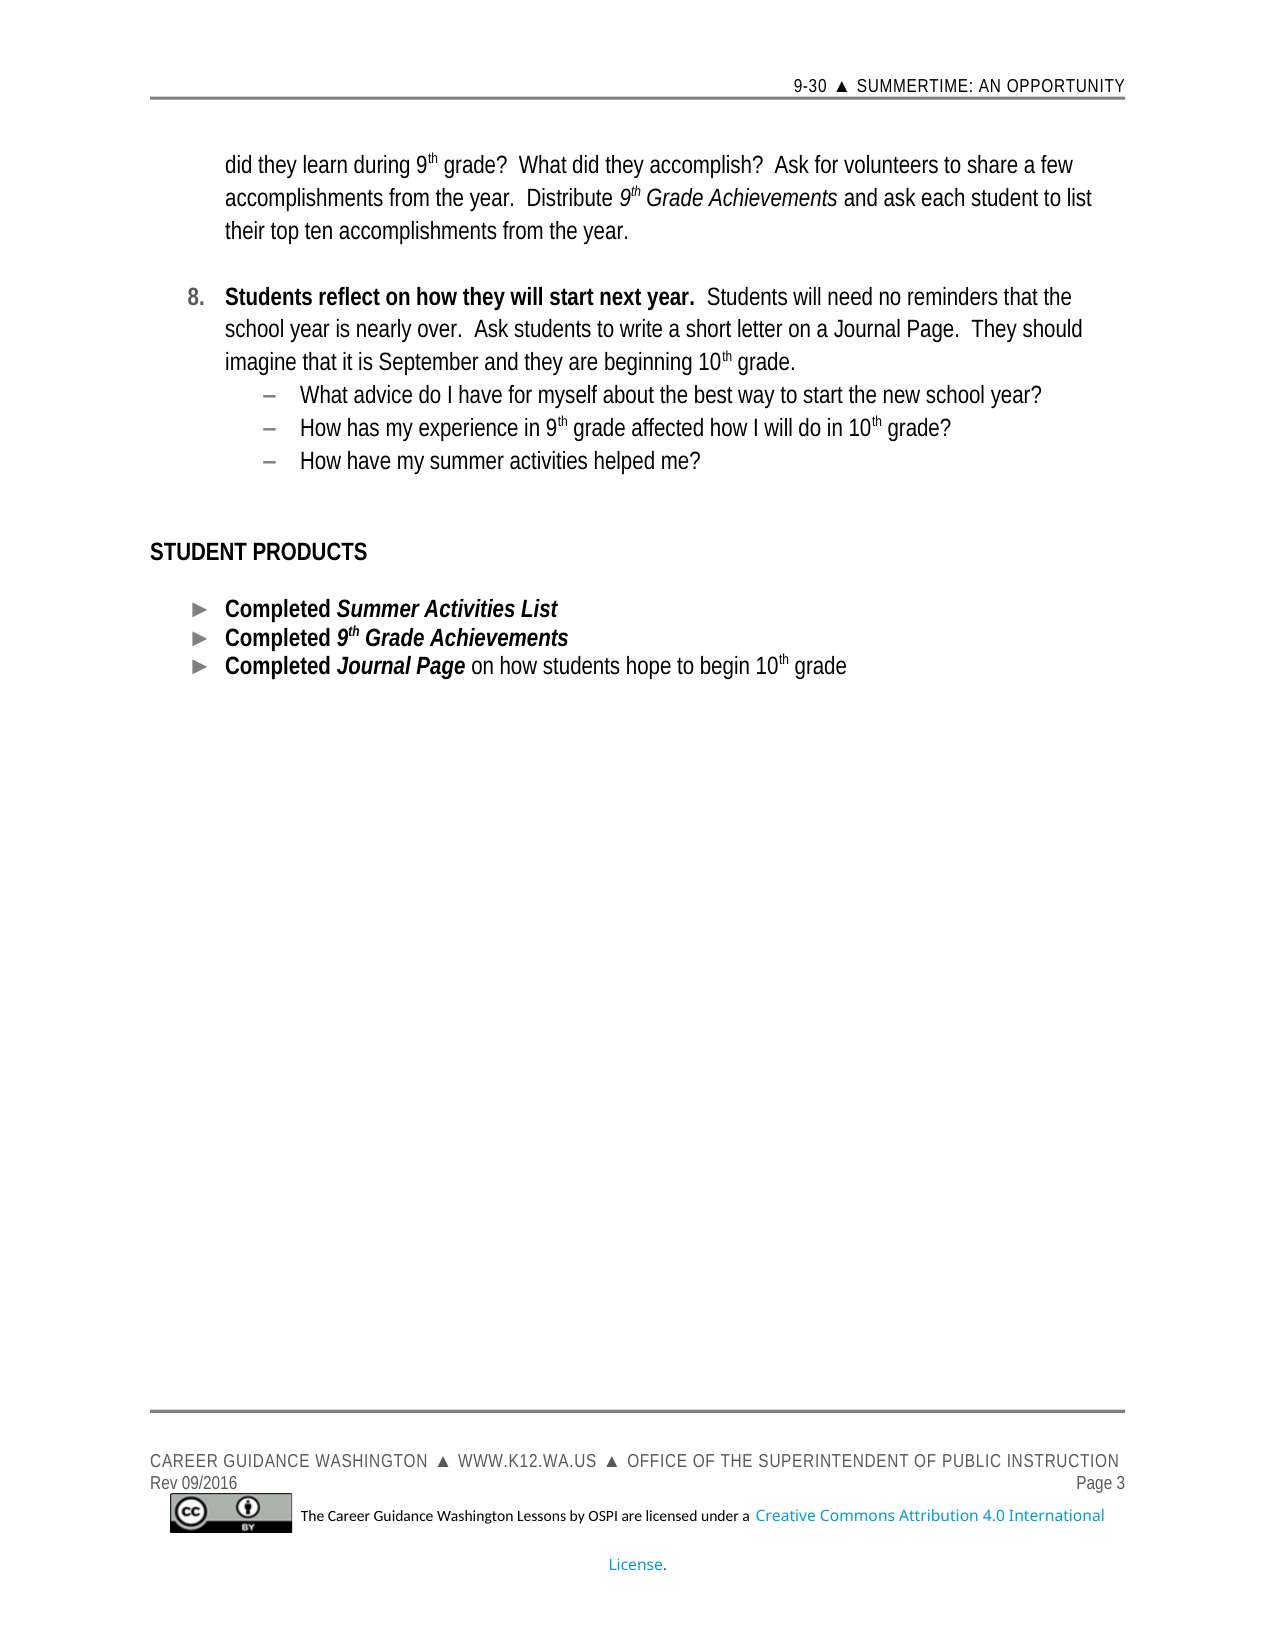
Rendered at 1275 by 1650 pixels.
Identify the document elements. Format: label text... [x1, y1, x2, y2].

list How has my experience in 9th grade affected how I will do in 10th grade? [262, 413, 1125, 442]
picture [982, 1511, 991, 1521]
picture [909, 1511, 915, 1518]
picture [931, 1509, 936, 1521]
list How have my summer activities helped me? [262, 446, 1125, 475]
picture [1023, 1511, 1028, 1521]
text STUDENT PRODUCTS [150, 537, 1125, 565]
list Completed 9th Grade Achievements [187, 622, 1125, 651]
list Students reflect on how they will start next year. Students will need no reminders that the school year is nearly over. Ask students to write a short letter on a Journal Page. They should imagine that it is September and they are beginning 10th grade. [187, 281, 1125, 376]
list What advice do I have for myself about the best way to start the new school year? [262, 380, 1125, 409]
picture [1045, 1512, 1050, 1521]
list Completed Journal Page on how students hope to begin 10th grade [187, 651, 1125, 680]
list Completed Summer Activities List [187, 594, 1125, 622]
picture [854, 1512, 859, 1521]
picture [170, 1493, 293, 1533]
